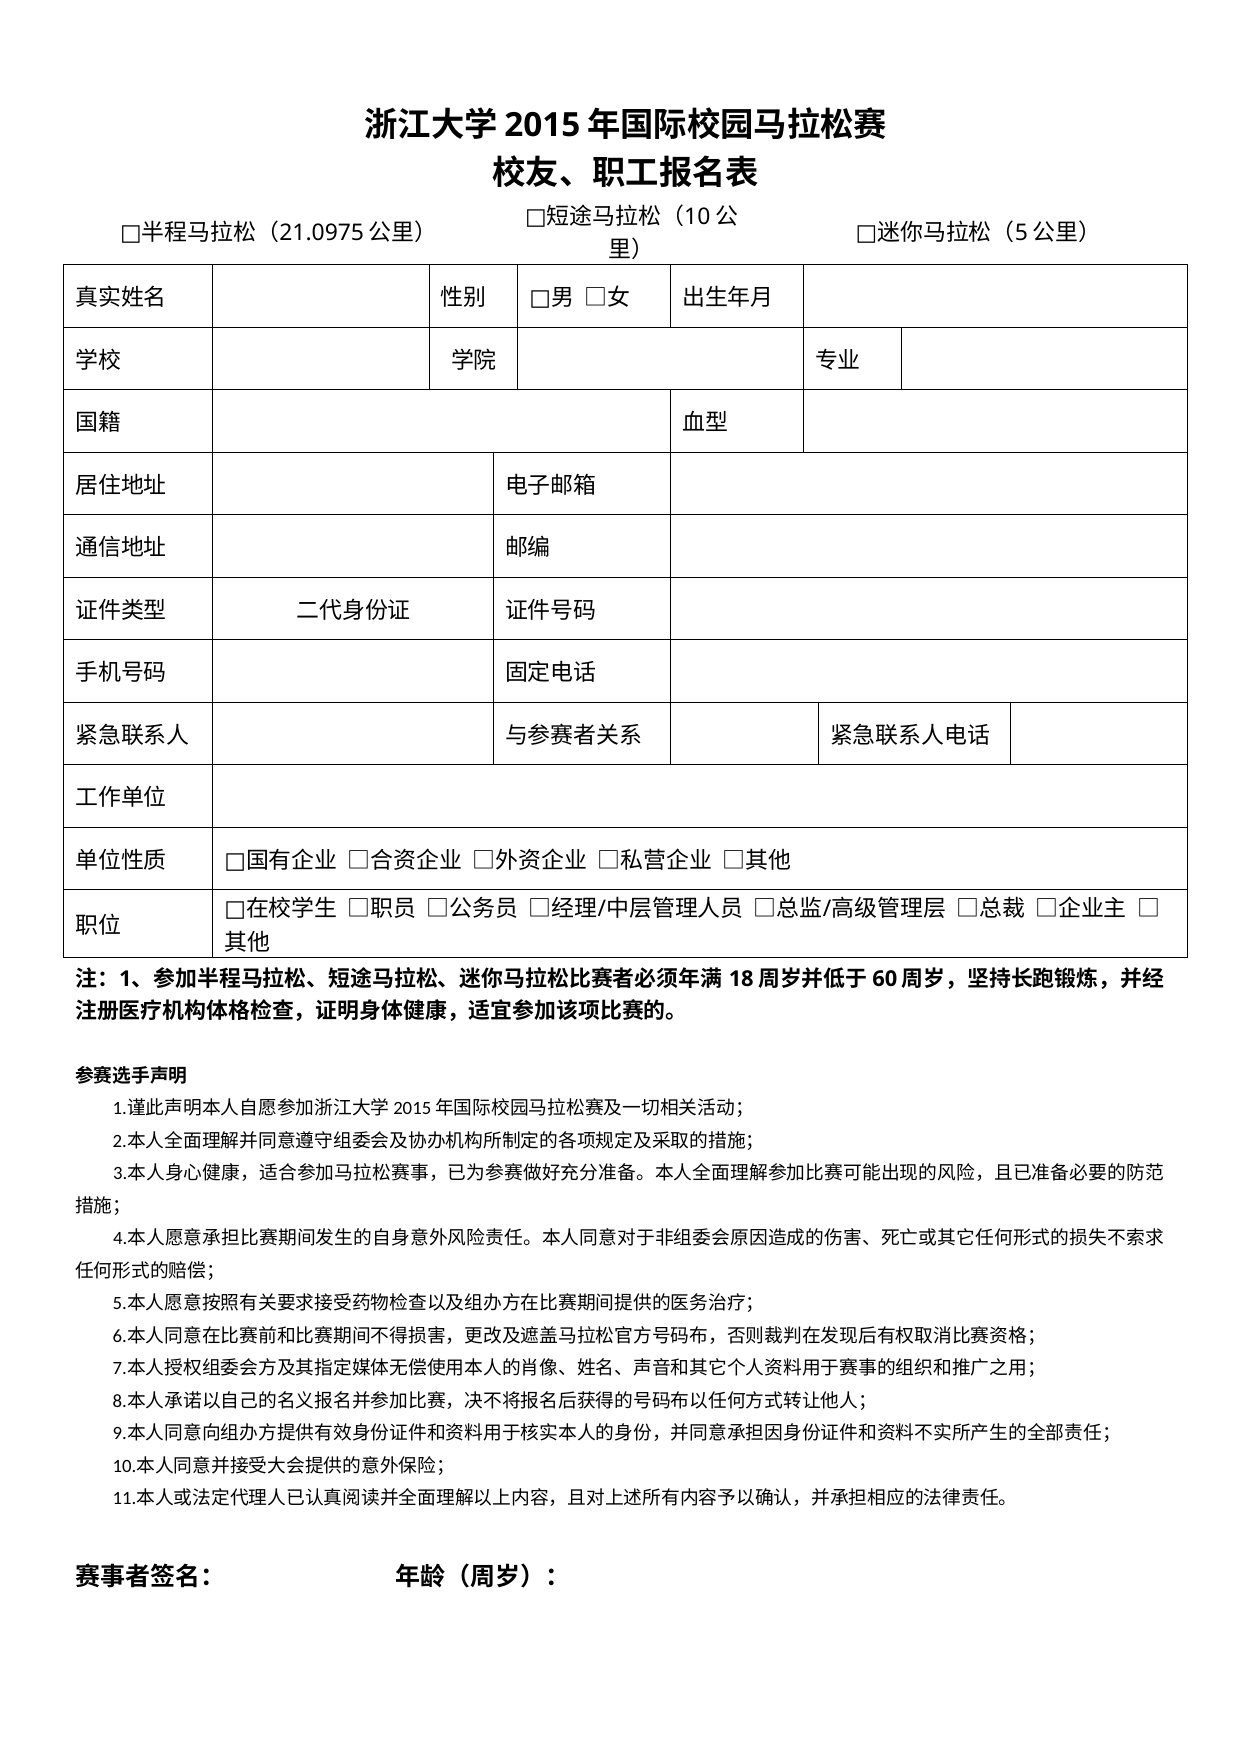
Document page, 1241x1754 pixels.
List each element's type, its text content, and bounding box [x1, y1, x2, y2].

table_cell [213, 390, 670, 452]
table_cell 学院 [430, 328, 517, 389]
table_cell [213, 765, 1187, 827]
text 4.本人愿意承担比赛期间发生的自身意外风险责任。本人同意对于非组委会原因造成的伤害、死亡或其它任何形式的损失不索求任何形式的赔偿； [75, 1220, 1168, 1285]
table_cell [213, 265, 429, 327]
text 参赛选手声明 [75, 1058, 1168, 1090]
table_cell [213, 703, 493, 764]
text 赛事者签名： 年龄（周岁）： [75, 1542, 1115, 1607]
table_cell 固定电话 [494, 640, 670, 702]
table_cell 手机号码 [64, 640, 212, 702]
table_cell [671, 640, 1187, 702]
text 9.本人同意向组办方提供有效身份证件和资料用于核实本人的身份，并同意承担因身份证件和资料不实所产生的全部责任； [75, 1415, 1168, 1448]
table_cell 工作单位 [64, 765, 212, 827]
table_cell 紧急联系人电话 [819, 703, 1010, 764]
table_cell 证件号码 [494, 578, 670, 639]
text 5.本人愿意按照有关要求接受药物检查以及组办方在比赛期间提供的医务治疗； [75, 1285, 1168, 1318]
table_cell 单位性质 [64, 828, 212, 889]
table_cell [804, 265, 1187, 327]
table_cell □国有企业 □合资企业 □外资企业 □私营企业 □其他 [213, 828, 1187, 889]
table_cell [1011, 703, 1187, 764]
table_cell [671, 703, 818, 764]
table_cell [213, 640, 493, 702]
text 注：1、参加半程马拉松、短途马拉松、迷你马拉松比赛者必须年满18周岁并低于60周岁，坚持长跑锻炼，并经注册医疗机构体格检查，证明身体健康，适宜参加该项比赛的。 [75, 958, 1165, 1025]
table_cell 专业 [804, 328, 901, 389]
table_cell [671, 578, 1187, 639]
table_cell [671, 515, 1187, 577]
text 6.本人同意在比赛前和比赛期间不得损害，更改及遮盖马拉松官方号码布，否则裁判在发现后有权取消比赛资格； [75, 1318, 1168, 1350]
table_cell [671, 453, 1187, 514]
table_cell 真实姓名 [64, 265, 212, 327]
table_cell 与参赛者关系 [494, 703, 670, 764]
text 2.本人全面理解并同意遵守组委会及协办机构所制定的各项规定及采取的措施； [75, 1123, 1168, 1155]
text 11.本人或法定代理人已认真阅读并全面理解以上内容，且对上述所有内容予以确认，并承担相应的法律责任。 [75, 1480, 1168, 1513]
table_cell 电子邮箱 [494, 453, 670, 514]
table_cell 居住地址 [64, 453, 212, 514]
table_cell [213, 515, 493, 577]
table_cell 紧急联系人 [64, 703, 212, 764]
table_cell 出生年月 [671, 265, 803, 327]
table_cell 血型 [671, 390, 803, 452]
table_cell □迷你马拉松（5公里） [769, 198, 1187, 264]
text 7.本人授权组委会方及其指定媒体无偿使用本人的肖像、姓名、声音和其它个人资料用于赛事的组织和推广之用； [75, 1350, 1168, 1383]
table_cell [213, 453, 493, 514]
table_header 浙江大学2015年国际校园马拉松赛 校友、职工报名表 [64, 95, 1187, 198]
table_cell □短途马拉松（10公里） [494, 198, 769, 264]
table_cell 性别 [430, 265, 517, 327]
table_cell 职位 [64, 890, 212, 957]
table_cell 邮编 [494, 515, 670, 577]
table_cell [902, 328, 1187, 389]
table_cell [213, 328, 429, 389]
table_cell 二代身份证 [213, 578, 493, 639]
table_cell 通信地址 [64, 515, 212, 577]
table_cell □半程马拉松（21.0975公里） [64, 198, 493, 264]
text 8.本人承诺以自己的名义报名并参加比赛，决不将报名后获得的号码布以任何方式转让他人； [75, 1383, 1168, 1415]
table_cell 国籍 [64, 390, 212, 452]
text 10.本人同意并接受大会提供的意外保险； [75, 1448, 1168, 1480]
table_cell □在校学生 □职员 □公务员 □经理/中层管理人员 □总监/高级管理层 □总裁 □企业主 □其他 [213, 890, 1187, 957]
table_cell 证件类型 [64, 578, 212, 639]
text 1.谨此声明本人自愿参加浙江大学2015年国际校园马拉松赛及一切相关活动； [75, 1090, 1168, 1123]
table_cell □男 □女 [518, 265, 670, 327]
table_cell [518, 328, 803, 389]
table_cell [804, 390, 1187, 452]
table_cell 学校 [64, 328, 212, 389]
text 3.本人身心健康，适合参加马拉松赛事，已为参赛做好充分准备。本人全面理解参加比赛可能出现的风险，且已准备必要的防范措施； [75, 1155, 1168, 1220]
